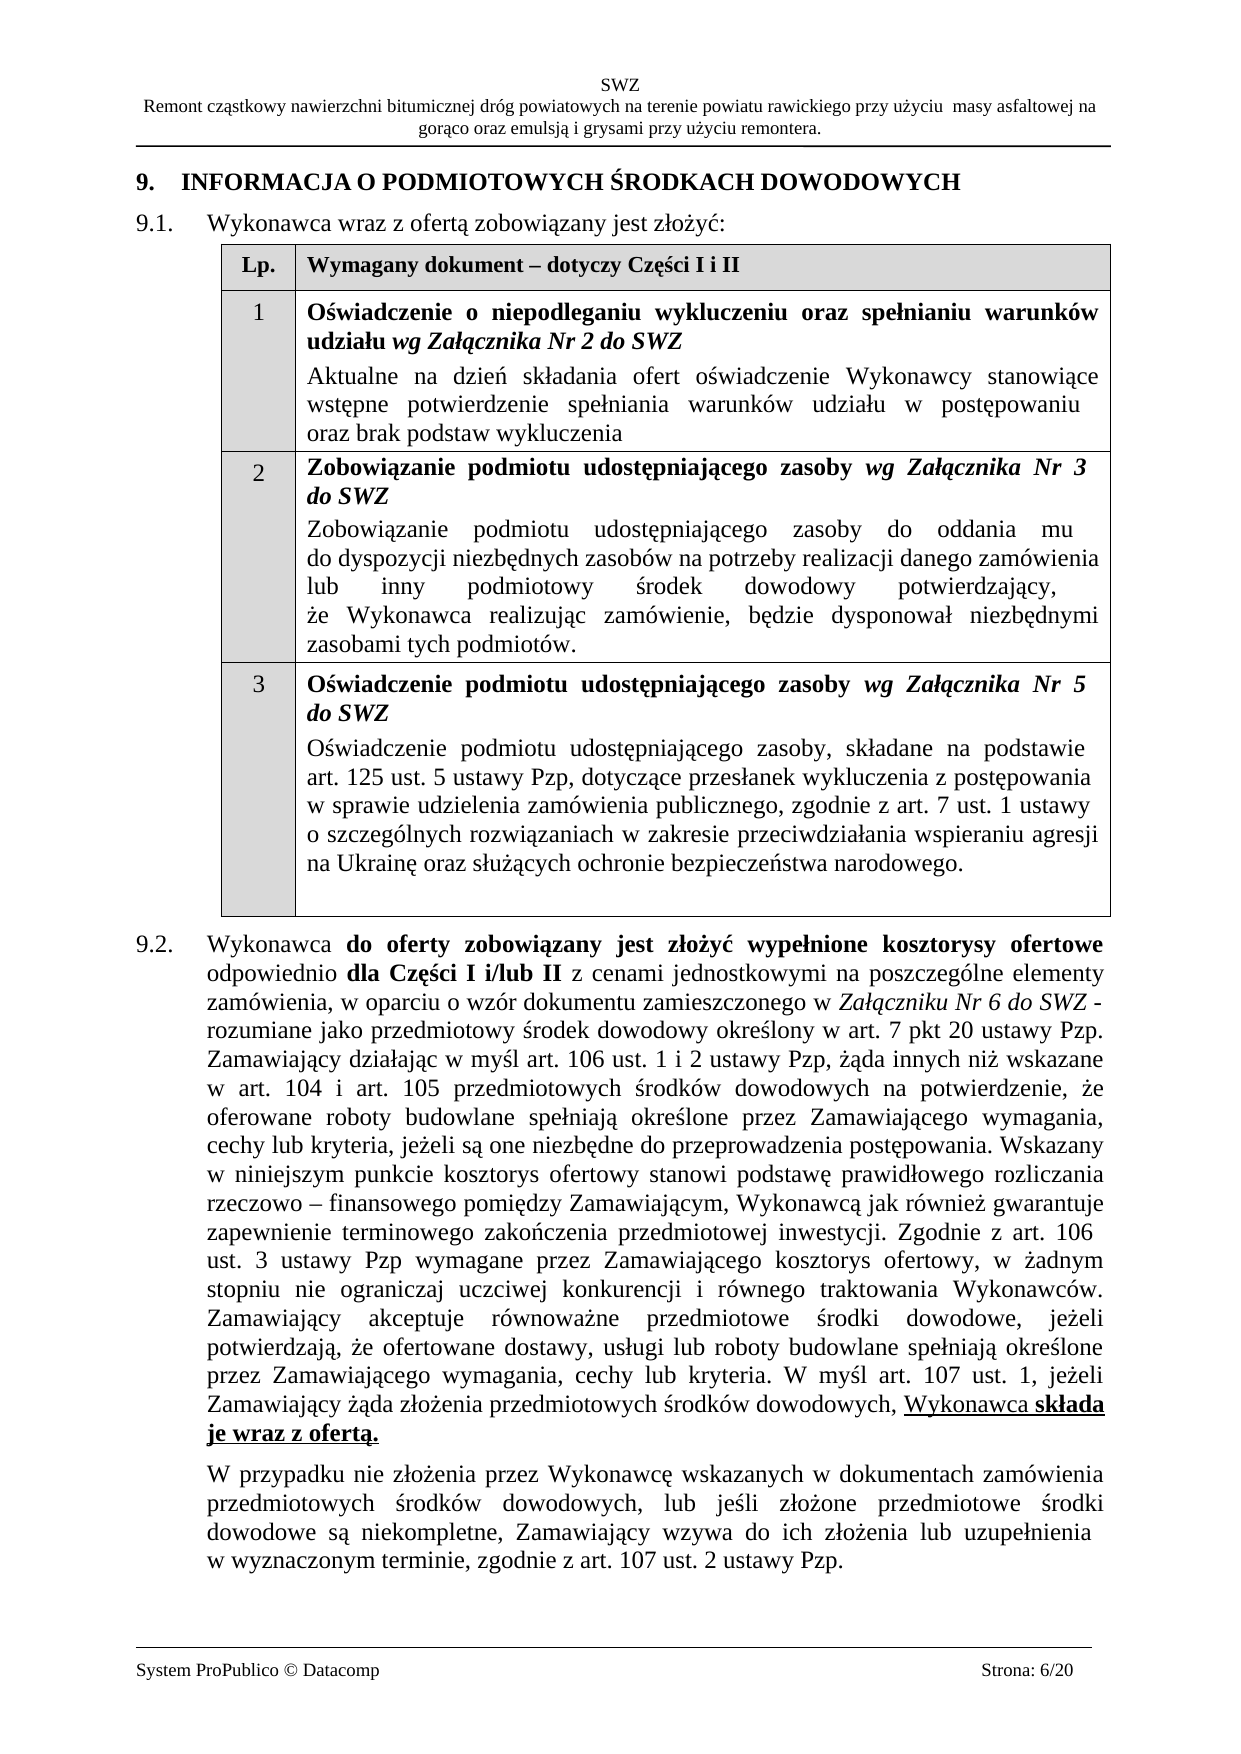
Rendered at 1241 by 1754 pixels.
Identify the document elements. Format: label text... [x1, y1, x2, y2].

table_cell Oświadczenie o niepodleganiu wykluczeniu oraz spełnianiu warunków udziału wg Załącznika Nr 2 do SWZ Aktualne na dzień składania ofert oświadczenie Wykonawcy stanowiące wstępne potwierdzenie spełniania warunków udziału w postępowaniu oraz brak podstaw wykluczenia [296, 291, 1110, 451]
subtitle Wykonawca do oferty zobowiązany jest złożyć wypełnione kosztorysy ofertowe odpowiednio dla Części I i/lub II z cenami jednostkowymi na poszczególne elementy zamówienia, w oparciu o wzór dokumentu zamieszczonego w Załączniku Nr 6 do SWZ - rozumiane jako przedmiotowy środek dowodowy określony w art. 7 pkt 20 ustawy Pzp. Zamawiający działając w myśl art. 106 ust. 1 i 2 ustawy Pzp, żąda innych niż wskazane w art. 104 i art. 105 przedmiotowych środków dowodowych na potwierdzenie, że oferowane roboty budowlane spełniają określone przez Zamawiającego wymagania, cechy lub kryteria, jeżeli są one niezbędne do przeprowadzenia postępowania. Wskazany w niniejszym punkcie kosztorys ofertowy stanowi podstawę prawidłowego rozliczania rzeczowo – finansowego pomiędzy Zamawiającym, Wykonawcą jak również gwarantuje zapewnienie terminowego zakończenia przedmiotowej inwestycji. Zgodnie z art. 106 ust. 3 ustawy Pzp wymagane przez Zamawiającego kosztorys ofertowy, w żadnym stopniu nie ograniczaj uczciwej konkurencji i równego traktowania Wykonawców. Zamawiający akceptuje równoważne przedmiotowe środki dowodowe, jeżeli potwierdzają, że ofertowane dostawy, usługi lub roboty budowlane spełniają określone przez Zamawiającego wymagania, cechy lub kryteria. W myśl art. 107 ust. 1, jeżeli Zamawiający żąda złożenia przedmiotowych środków dowodowych, Wykonawca składa je wraz z ofertą. [136, 929, 1104, 1447]
subtitle Wykonawca wraz z ofertą zobowiązany jest złożyć: [136, 208, 1104, 237]
table_cell 1 [222, 291, 295, 451]
subtitle W przypadku nie złożenia przez Wykonawcę wskazanych w dokumentach zamówienia przedmiotowych środków dowodowych, lub jeśli złożone przedmiotowe środki dowodowe są niekompletne, Zamawiający wzywa do ich złożenia lub uzupełnienia w wyznaczonym terminie, zgodnie z art. 107 ust. 2 ustawy Pzp. [207, 1459, 1104, 1574]
table_cell 3 [222, 663, 295, 916]
table_header Wymagany dokument – dotyczy Części I i II [296, 245, 1110, 290]
subtitle informacja o podmiotowych środkach dowodowych [136, 167, 1104, 196]
table_cell 2 [222, 452, 295, 662]
table_header Lp. [222, 245, 295, 290]
table_cell Zobowiązanie podmiotu udostępniającego zasoby wg Załącznika Nr 3 do SWZ Zobowiązanie podmiotu udostępniającego zasoby do oddania mu do dyspozycji niezbędnych zasobów na potrzeby realizacji danego zamówienia lub inny podmiotowy środek dowodowy potwierdzający, że Wykonawca realizując zamówienie, będzie dysponował niezbędnymi zasobami tych podmiotów. [296, 452, 1110, 662]
table_cell Oświadczenie podmiotu udostępniającego zasoby wg Załącznika Nr 5 do SWZ Oświadczenie podmiotu udostępniającego zasoby, składane na podstawie art. 125 ust. 5 ustawy Pzp, dotyczące przesłanek wykluczenia z postępowania w sprawie udzielenia zamówienia publicznego, zgodnie z art. 7 ust. 1 ustawy o szczególnych rozwiązaniach w zakresie przeciwdziałania wspieraniu agresji na Ukrainę oraz służących ochronie bezpieczeństwa narodowego. [296, 663, 1110, 916]
